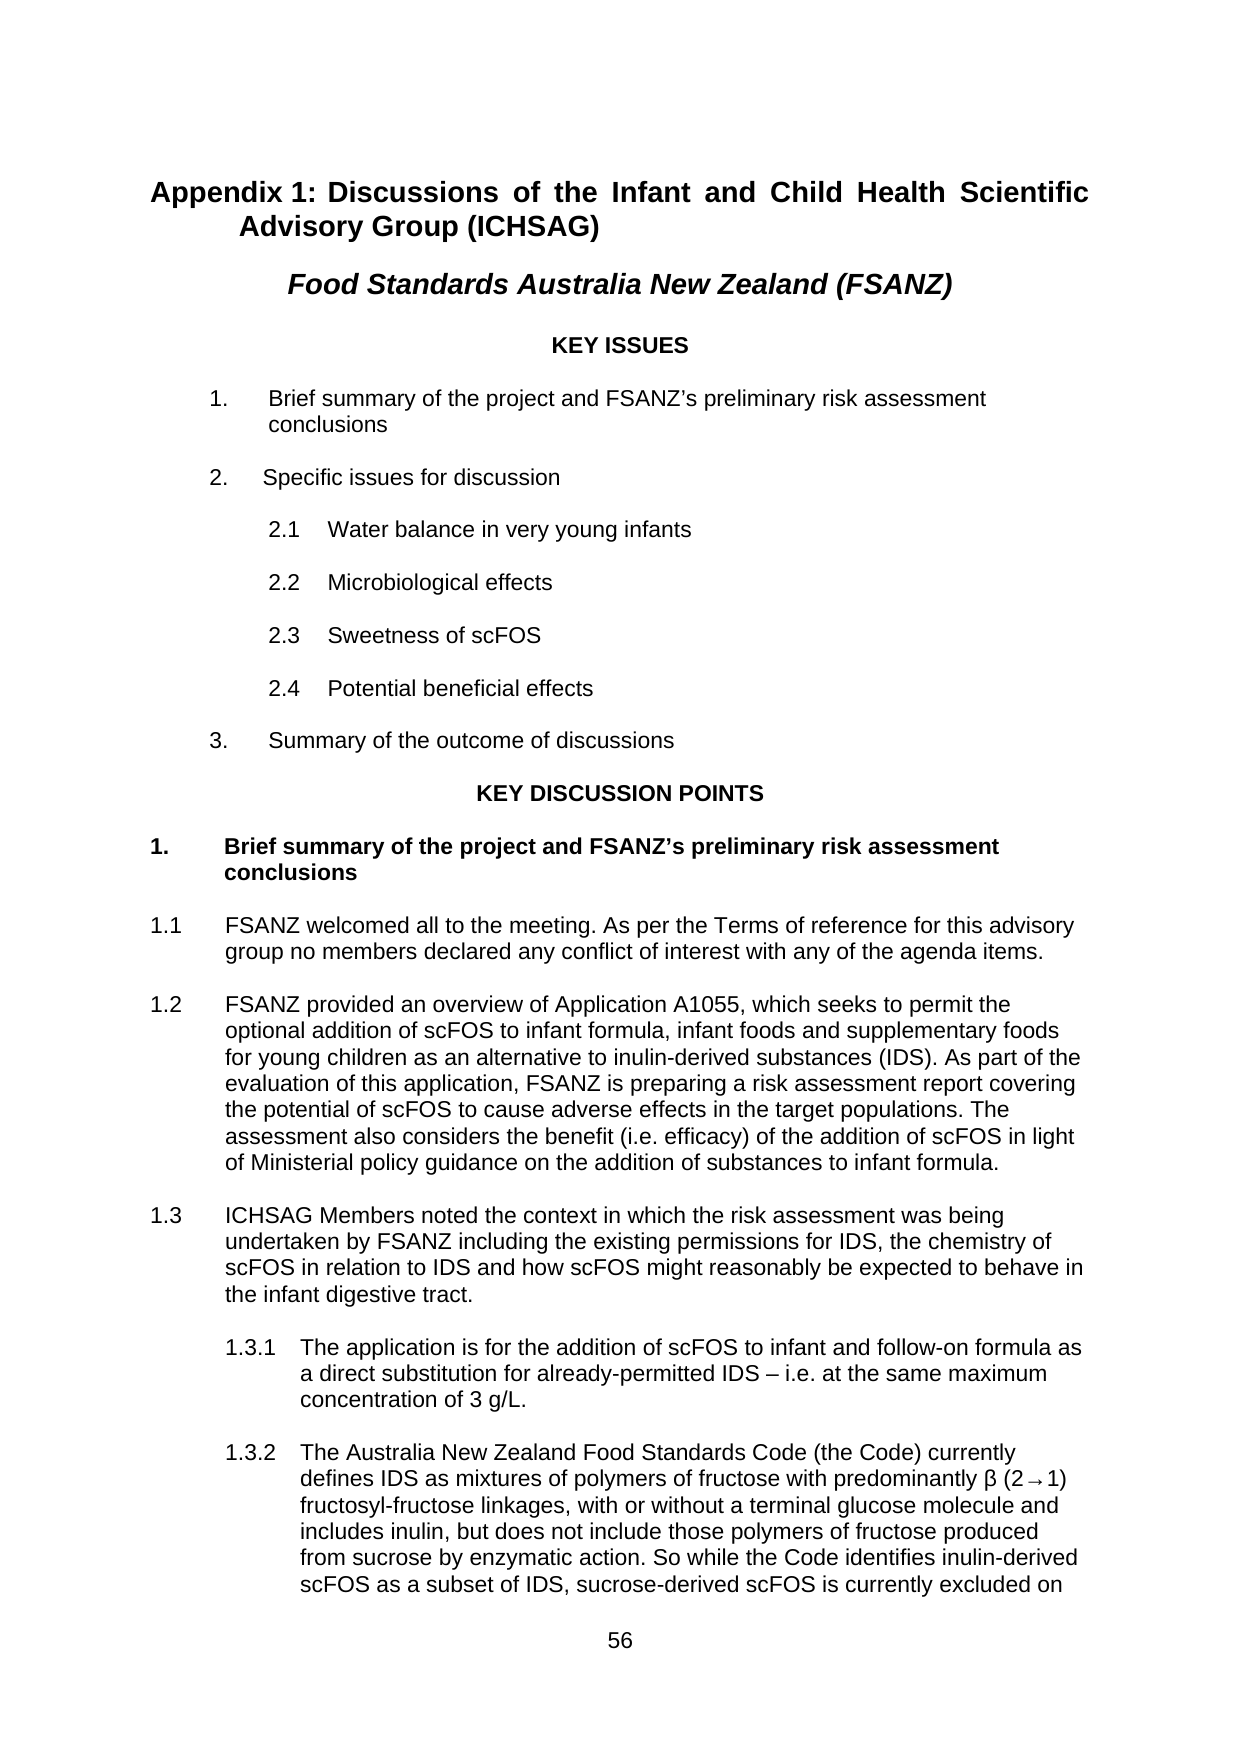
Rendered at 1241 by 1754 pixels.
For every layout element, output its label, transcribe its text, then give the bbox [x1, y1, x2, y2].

text Appendix 1: Discussions of the Infant and Child Health Scientific Advisory Group (ICHSAG) [150, 175, 1090, 242]
text 1.3 ICHSAG Members noted the context in which the risk assessment was being undertaken by FSANZ including the existing permissions for IDS, the chemistry of scFOS in relation to IDS and how scFOS might reasonably be expected to behave in the infant digestive tract. [150, 1202, 1090, 1307]
text KEY DISCUSSION POINTS [150, 780, 1090, 806]
list Water balance in very young infants [268, 516, 1090, 543]
text KEY ISSUES [150, 332, 1090, 358]
list Microbiological effects [268, 569, 1090, 596]
list Brief summary of the project and FSANZ’s preliminary risk assessment conclusions [209, 385, 1090, 437]
text 1.3.1 The application is for the addition of scFOS to infant and follow-on formula as a direct substitution for already-permitted IDS – i.e. at the same maximum concentration of 3 g/L. [225, 1333, 1090, 1412]
list Specific issues for discussion [209, 464, 1090, 490]
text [225, 1439, 1090, 1597]
list Sweetness of scFOS [268, 622, 1090, 648]
text 3. Summary of the outcome of discussions [209, 727, 1090, 754]
text 1. Brief summary of the project and FSANZ’s preliminary risk assessment conclusions [150, 833, 1090, 885]
list Potential beneficial effects [268, 674, 1090, 701]
text Food Standards Australia New Zealand (FSANZ) [150, 267, 1090, 301]
text 1.2 FSANZ provided an overview of Application A1055, which seeks to permit the optional addition of scFOS to infant formula, infant foods and supplementary foods for young children as an alternative to inulin-derived substances (IDS). As part of the evaluation of this application, FSANZ is preparing a risk assessment report covering the potential of scFOS to cause adverse effects in the target populations. The assessment also considers the benefit (i.e. efficacy) of the addition of scFOS in light of Ministerial policy guidance on the addition of substances to infant formula. [150, 991, 1090, 1175]
text 1.1 FSANZ welcomed all to the meeting. As per the Terms of reference for this advisory group no members declared any conflict of interest with any of the agenda items. [150, 912, 1090, 964]
